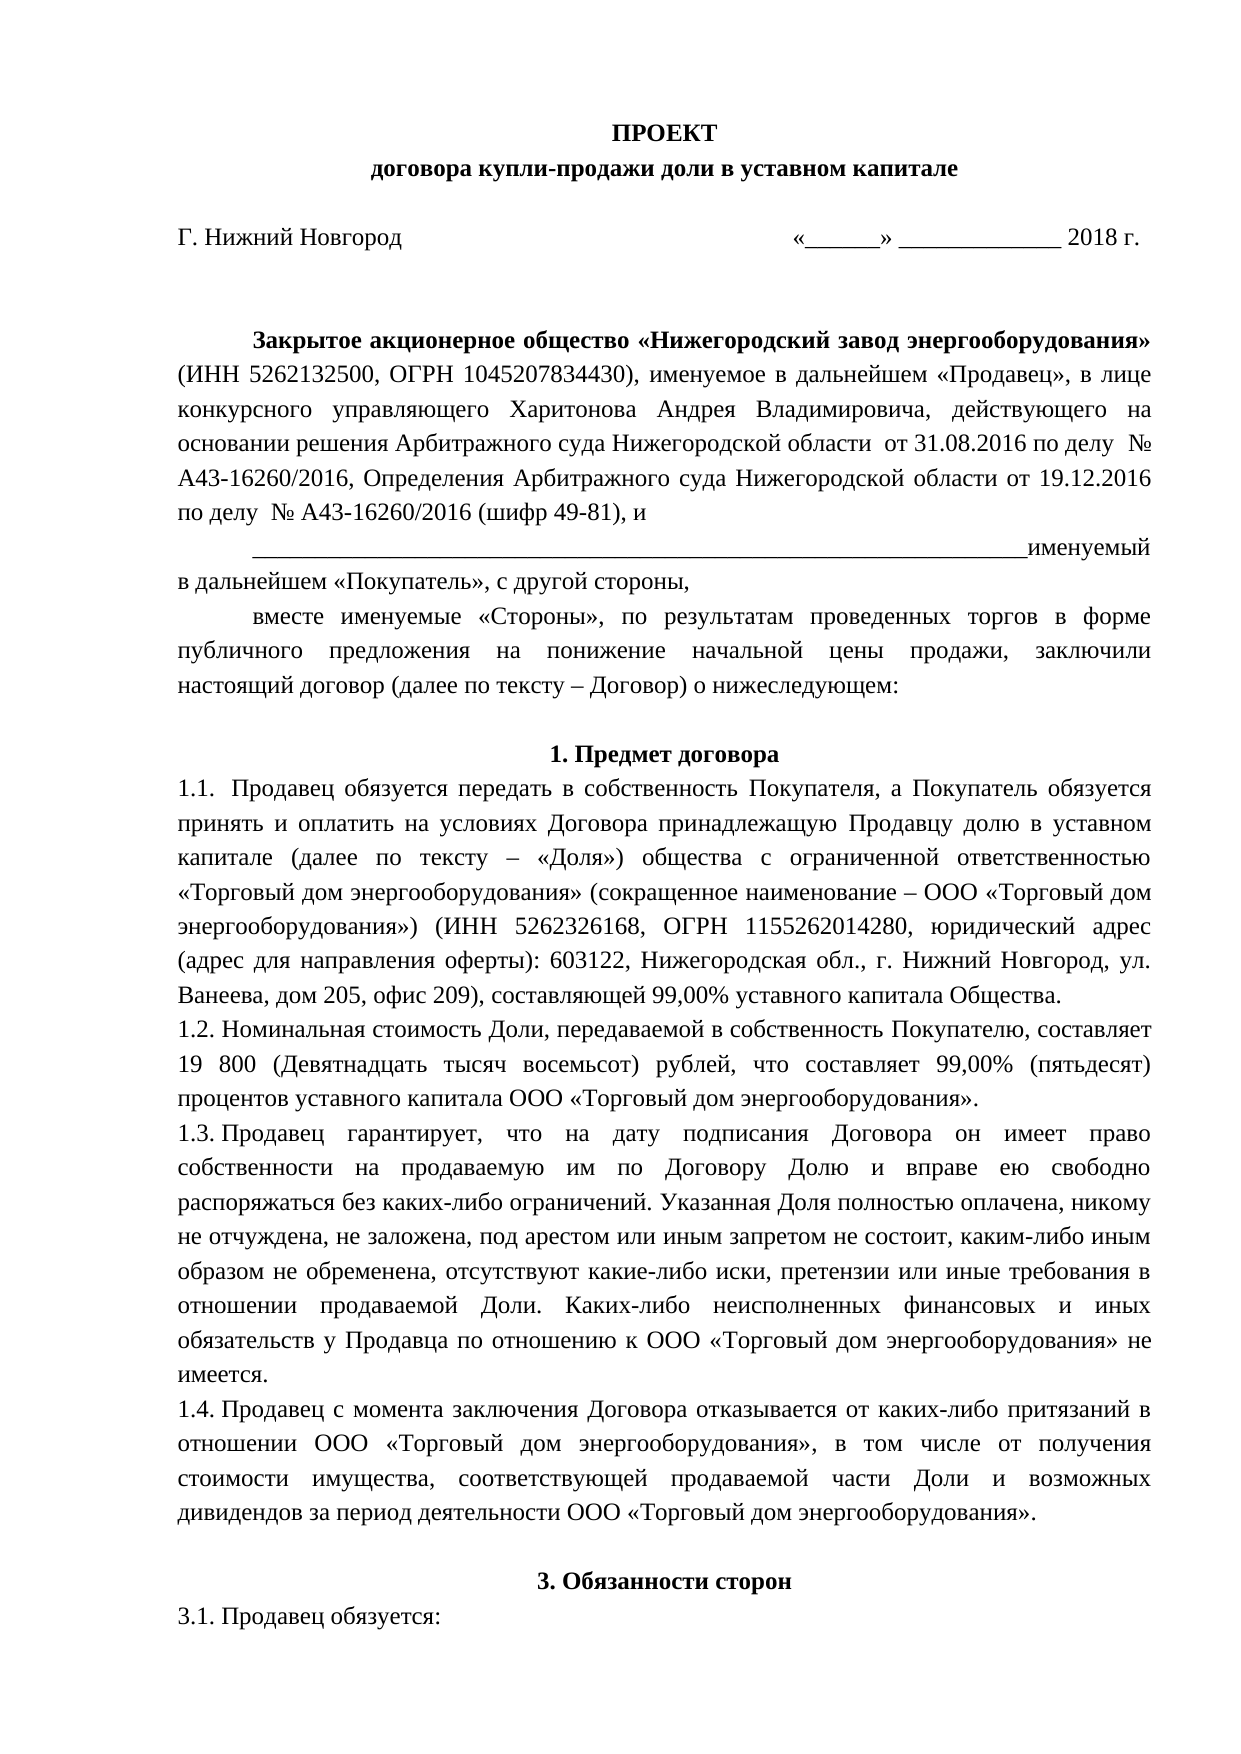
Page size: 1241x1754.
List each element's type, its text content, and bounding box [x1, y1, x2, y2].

text 1. Предмет договора [177, 739, 1152, 767]
text ______________________________________________________________именуемый в дальнейшем «Покупатель», с другой стороны, [177, 532, 1152, 595]
text Г. Нижний Новгород «______» _____________ 2018 г. [177, 222, 1152, 250]
text 1.1. Продавец обязуется передать в собственность Покупателя, а Покупатель обязуется принять и оплатить на условиях Договора принадлежащую Продавцу долю в уставном капитале (далее по тексту – «Доля») общества с ограниченной ответственностью «Торговый дом энергооборудования» (сокращенное наименование – ООО «Торговый дом энергооборудования») (ИНН 5262326168, ОГРН 1155262014280, юридический адрес (адрес для направления оферты): 603122, Нижегородская обл., г. Нижний Новгород, ул. Ванеева, дом 205, офис 209), составляющей 99,00% уставного капитала Общества. [177, 773, 1152, 1009]
subtitle ПРОЕКТ [177, 118, 1152, 147]
subtitle 3. Обязанности сторон [177, 1566, 1152, 1595]
text 1.4. Продавец с момента заключения Договора отказывается от каких-либо притязаний в отношении ООО «Торговый дом энергооборудования», в том числе от получения стоимости имущества, соответствующей продаваемой части Доли и возможных дивидендов за период деятельности ООО «Торговый дом энергооборудования». [177, 1394, 1152, 1526]
text Закрытое акционерное общество «Нижегородский завод энергооборудования» (ИНН 5262132500, ОГРН 1045207834430), именуемое в дальнейшем «Продавец», в лице конкурсного управляющего Харитонова Андрея Владимировича, действующего на основании решения Арбитражного суда Нижегородской области от 31.08.2016 по делу № А43-16260/2016, Определения Арбитражного суда Нижегородской области от 19.12.2016 по делу № А43-16260/2016 (шифр 49-81), и [177, 325, 1152, 526]
subtitle договора купли-продажи доли в уставном капитале [177, 153, 1152, 181]
text 1.2. Номинальная стоимость Доли, передаваемой в собственность Покупателю, составляет 19 800 (Девятнадцать тысяч восемьсот) рублей, что составляет 99,00% (пятьдесят) процентов уставного капитала ООО «Торговый дом энергооборудования». [177, 1014, 1152, 1112]
text 3.1. Продавец обязуется: [177, 1601, 1152, 1629]
text вместе именуемые «Стороны», по результатам проведенных торгов в форме публичного предложения на понижение начальной цены продажи, заключили настоящий договор (далее по тексту – Договор) о нижеследующем: [177, 601, 1152, 698]
text 1.3. Продавец гарантирует, что на дату подписания Договора он имеет право собственности на продаваемую им по Договору Долю и вправе ею свободно распоряжаться без каких-либо ограничений. Указанная Доля полностью оплачена, никому не отчуждена, не заложена, под арестом или иным запретом не состоит, каким-либо иным образом не обременена, отсутствуют какие-либо иски, претензии или иные требования в отношении продаваемой Доли. Каких-либо неисполненных финансовых и иных обязательств у Продавца по отношению к ООО «Торговый дом энергооборудования» не имеется. [177, 1118, 1152, 1388]
